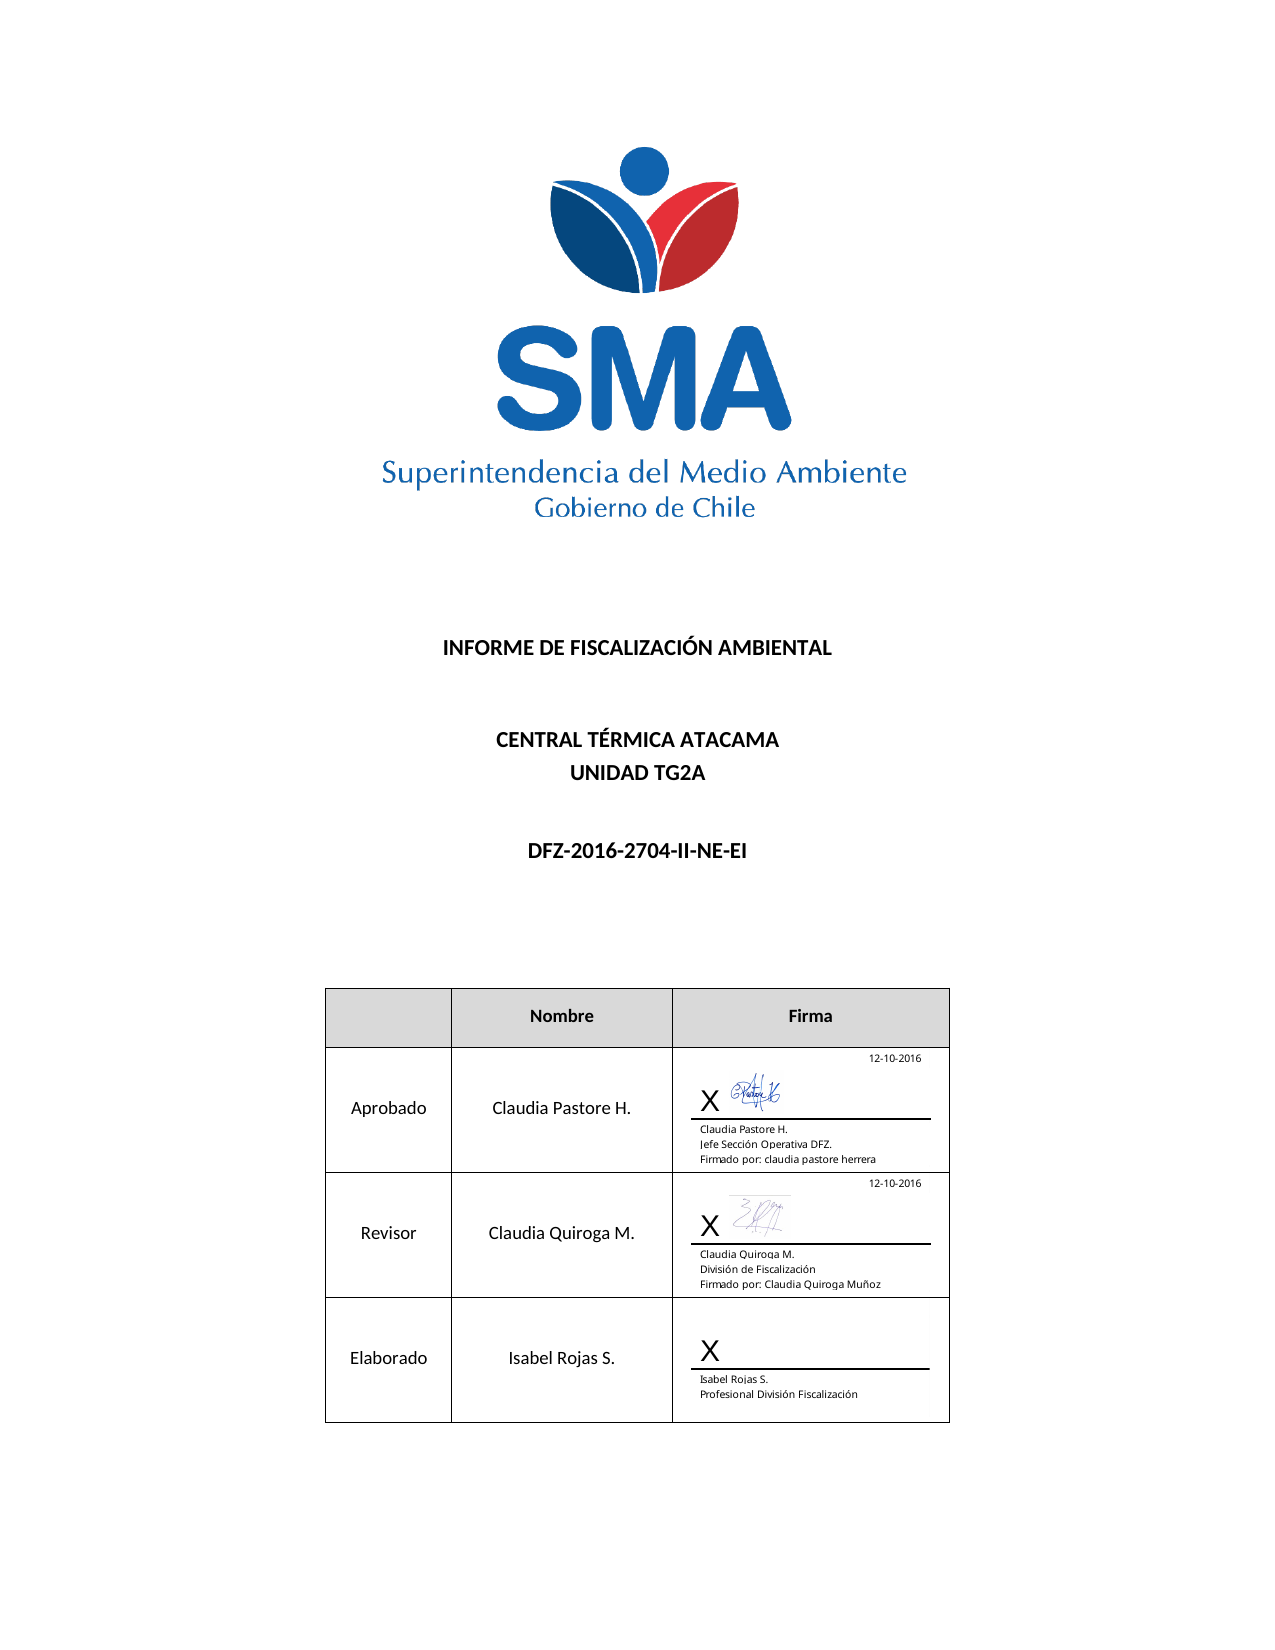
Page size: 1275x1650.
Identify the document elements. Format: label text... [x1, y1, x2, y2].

table_header Nombre [452, 989, 672, 1047]
table_cell Claudia Pastore H. [452, 1048, 672, 1172]
table_cell [673, 1048, 949, 1172]
table_header Firma [673, 989, 949, 1047]
text CENTRAL TÉRMICA ATACAMA [118, 726, 1157, 753]
table_cell [673, 1298, 949, 1422]
text DFZ-2016-2704-II-NE-EI [118, 837, 1157, 865]
text UNIDAD TG2A [118, 758, 1157, 786]
table_cell Claudia Quiroga M. [452, 1173, 672, 1297]
table_header [326, 989, 451, 1047]
text INFORME DE FISCALIZACIÓN AMBIENTAL [118, 633, 1157, 661]
table_cell Elaborado [326, 1298, 451, 1422]
table_cell Revisor [326, 1173, 451, 1297]
picture [342, 118, 933, 554]
table_cell Isabel Rojas S. [452, 1298, 672, 1422]
table_cell Aprobado [326, 1048, 451, 1172]
table_cell [673, 1173, 949, 1297]
